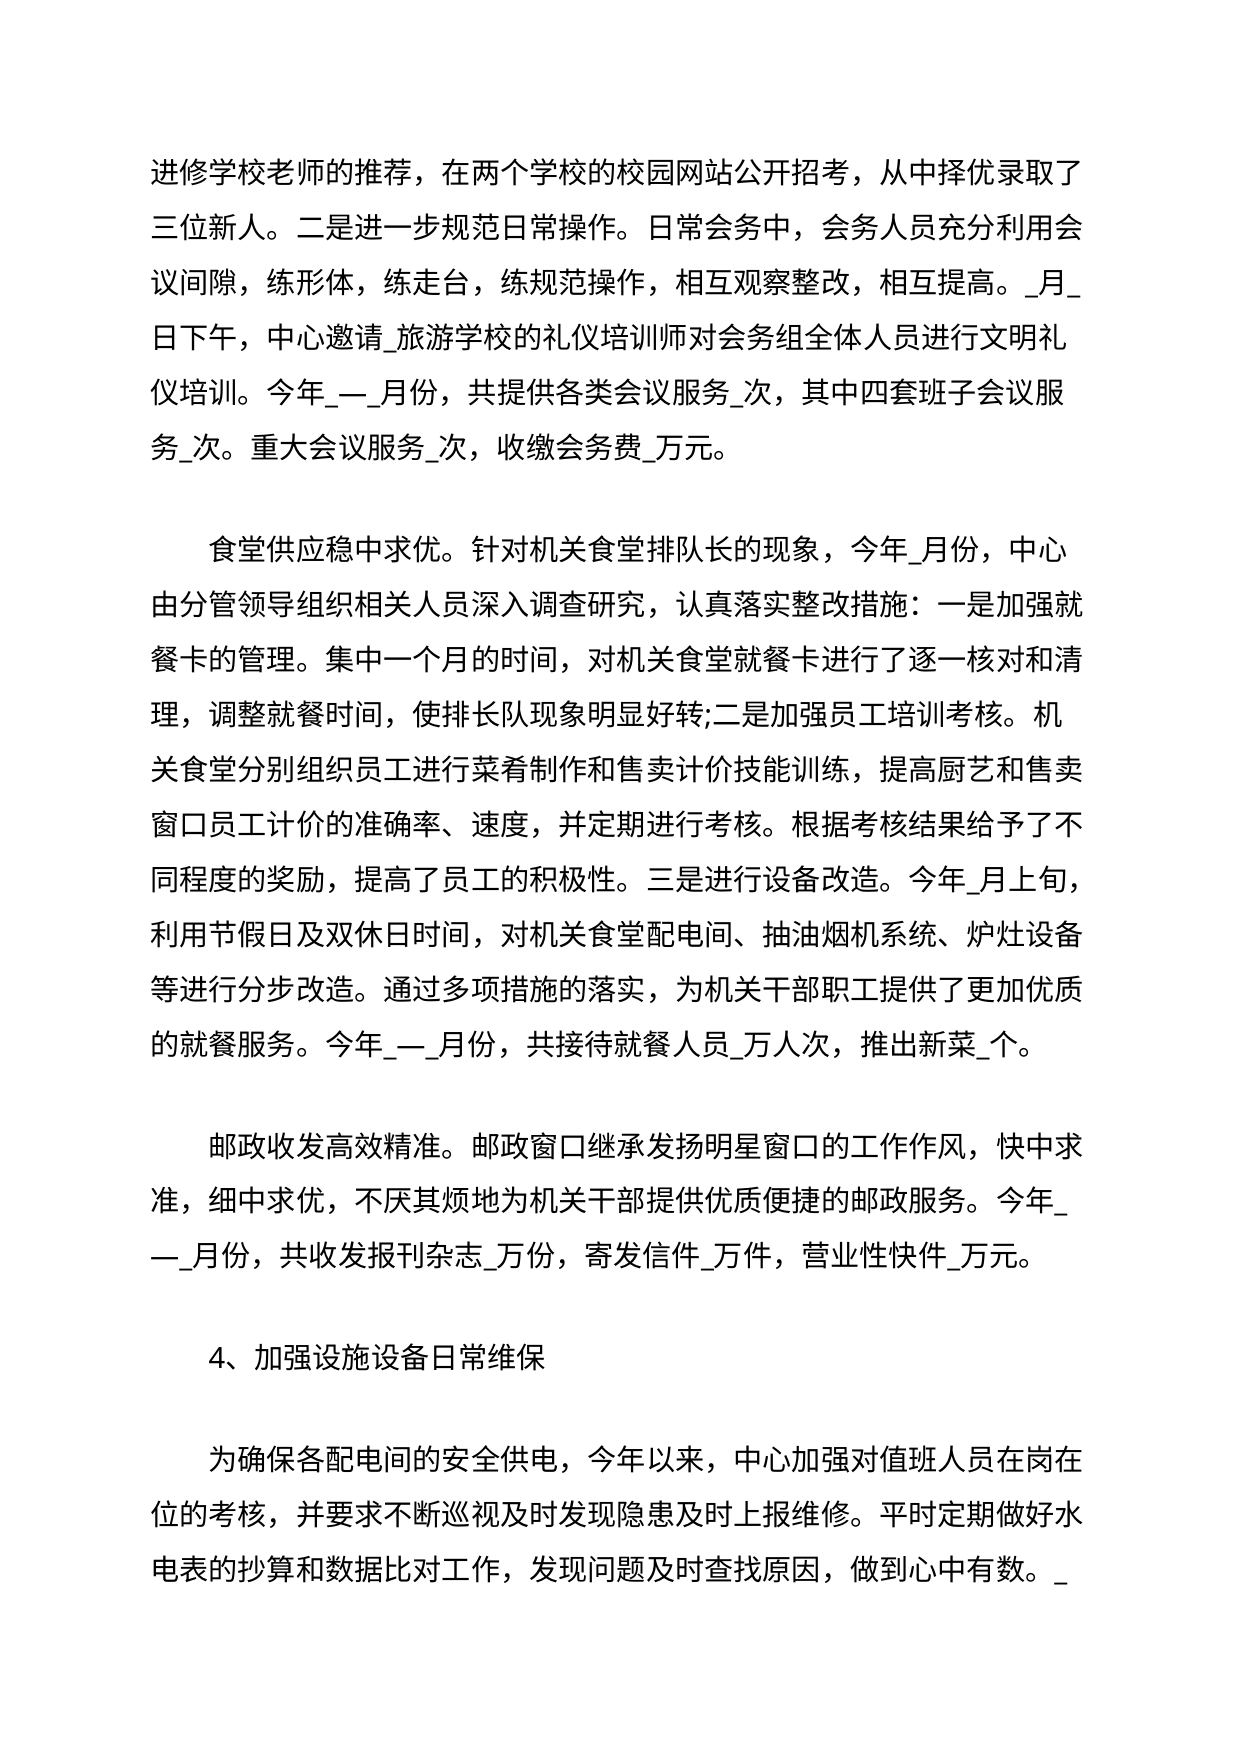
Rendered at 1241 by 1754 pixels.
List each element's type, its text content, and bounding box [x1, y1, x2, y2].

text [150, 150, 1090, 467]
text 食堂供应稳中求优。针对机关食堂排队长的现象，今年_月份，中心由分管领导组织相关人员深入调查研究，认真落实整改措施：一是加强就餐卡的管理。集中一个月的时间，对机关食堂就餐卡进行了逐一核对和清理，调整就餐时间，使排长队现象明显好转;二是加强员工培训考核。机关食堂分别组织员工进行菜肴制作和售卖计价技能训练，提高厨艺和售卖窗口员工计价的准确率、速度，并定期进行考核。根据考核结果给予了不同程度的奖励，提高了员工的积极性。三是进行设备改造。今年_月上旬，利用节假日及双休日时间，对机关食堂配电间、抽油烟机系统、炉灶设备等进行分步改造。通过多项措施的落实，为机关干部职工提供了更加优质的就餐服务。今年_—_月份，共接待就餐人员_万人次，推出新菜_个。 [150, 527, 1090, 1063]
text 4、加强设施设备日常维保 [150, 1335, 1090, 1377]
text 邮政收发高效精准。邮政窗口继承发扬明星窗口的工作作风，快中求准，细中求优，不厌其烦地为机关干部提供优质便捷的邮政服务。今年_—_月份，共收发报刊杂志_万份，寄发信件_万件，营业性快件_万元。 [150, 1123, 1090, 1275]
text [150, 1437, 1090, 1589]
